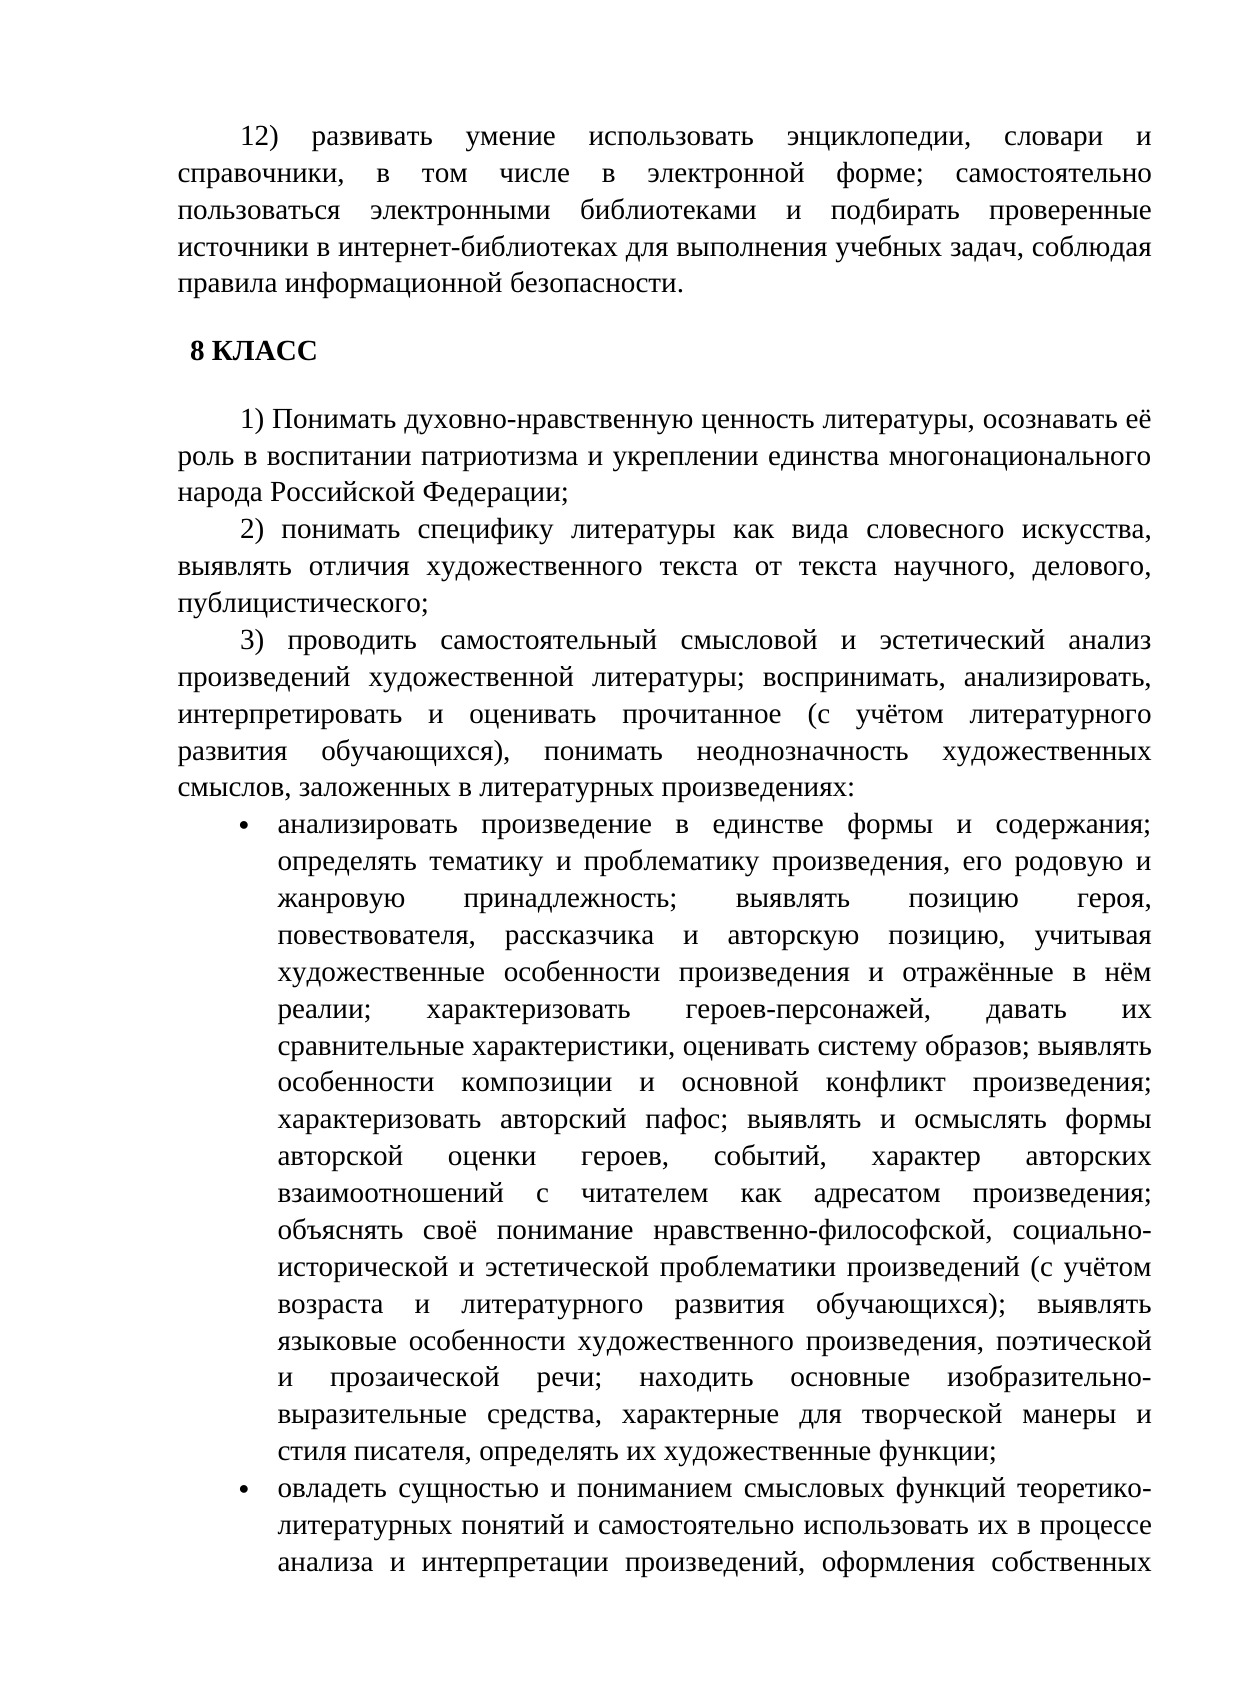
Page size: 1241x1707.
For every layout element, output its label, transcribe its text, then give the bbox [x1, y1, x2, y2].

text 8 КЛАСС [190, 333, 1152, 367]
text 12) развивать умение использовать энциклопедии, словари и справочники, в том числе в электронной форме; самостоятельно пользоваться электронными библиотеками и подбирать проверенные источники в интернет-библиотеках для выполнения учебных задач, соблюдая правила информационной безопасности. [177, 118, 1152, 299]
text 2) понимать специфику литературы как вида словесного искусства, выявлять отличия художественного текста от текста научного, делового, публицистического; [177, 511, 1152, 619]
text 1) Понимать духовно-нравственную ценность литературы, осознавать её роль в воспитании патриотизма и укреплении единства многонационального народа Российской Федерации; [177, 401, 1152, 508]
list анализировать произведение в единстве формы и содержания; определять тематику и проблематику произведения, его родовую и жанровую принадлежность; выявлять позицию героя, повествователя, рассказчика и авторскую позицию, учитывая художественные особенности произведения и отражённые в нём реалии; характеризовать героев-персонажей, давать их сравнительные характеристики, оценивать систему образов; выявлять особенности композиции и основной конфликт произведения; характеризовать авторский пафос; выявлять и осмыслять формы авторской оценки героев, событий, характер авторских взаимоотношений с читателем как адресатом произведения; объяснять своё понимание нравственно-философской, социально-исторической и эстетической проблематики произведений (с учётом возраста и литературного развития обучающихся); выявлять языковые особенности художественного произведения, поэтической и прозаической речи; находить основные изобразительно-выразительные средства, характерные для творческой манеры и стиля писателя, определять их художественные функции; [240, 806, 1152, 1467]
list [240, 1470, 1152, 1577]
text 3) проводить самостоятельный смысловой и эстетический анализ произведений художественной литературы; воспринимать, анализировать, интерпретировать и оценивать прочитанное (с учётом литературного развития обучающихся), понимать неоднозначность художественных смыслов, заложенных в литературных произведениях: [177, 622, 1152, 803]
